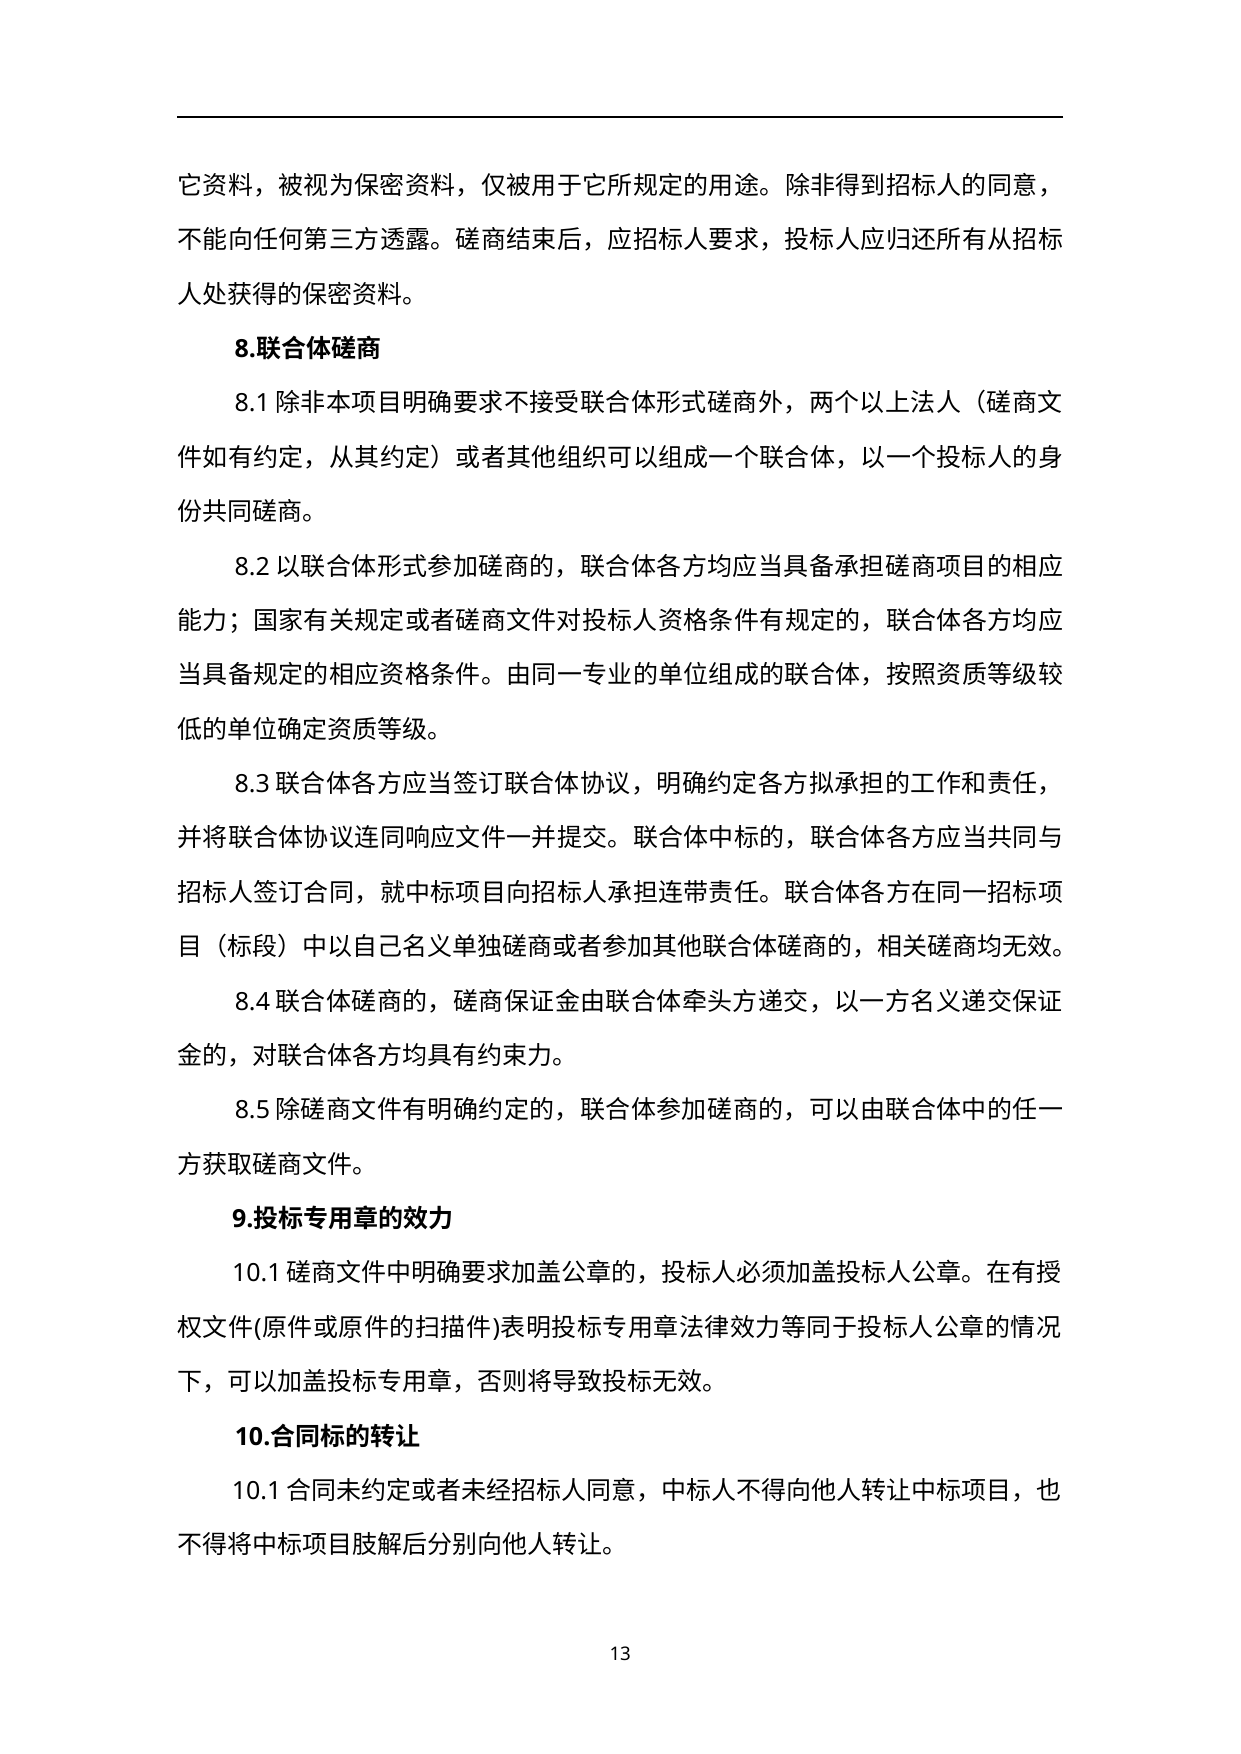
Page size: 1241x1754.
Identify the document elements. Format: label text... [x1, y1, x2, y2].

text 8.1除非本项目明确要求不接受联合体形式磋商外，两个以上法人（磋商文件如有约定，从其约定）或者其他组织可以组成一个联合体，以一个投标人的身份共同磋商。 [177, 383, 1063, 528]
text 8.5除磋商文件有明确约定的，联合体参加磋商的，可以由联合体中的任一方获取磋商文件。 [177, 1090, 1063, 1180]
text 8.2以联合体形式参加磋商的，联合体各方均应当具备承担磋商项目的相应能力；国家有关规定或者磋商文件对投标人资格条件有规定的，联合体各方均应当具备规定的相应资格条件。由同一专业的单位组成的联合体，按照资质等级较低的单位确定资质等级。 [177, 546, 1063, 745]
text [177, 165, 1063, 310]
text 8.3联合体各方应当签订联合体协议，明确约定各方拟承担的工作和责任，并将联合体协议连同响应文件一并提交。联合体中标的，联合体各方应当共同与招标人签订合同，就中标项目向招标人承担连带责任。联合体各方在同一招标项目（标段）中以自己名义单独磋商或者参加其他联合体磋商的，相关磋商均无效。 [177, 763, 1063, 963]
text 9.投标专用章的效力 [177, 1198, 1063, 1235]
text 10.1磋商文件中明确要求加盖公章的，投标人必须加盖投标人公章。在有授权文件(原件或原件的扫描件)表明投标专用章法律效力等同于投标人公章的情况下，可以加盖投标专用章，否则将导致投标无效。 [177, 1253, 1063, 1398]
text 10.合同标的转让 [177, 1416, 1063, 1452]
text 8.4联合体磋商的，磋商保证金由联合体牵头方递交，以一方名义递交保证金的，对联合体各方均具有约束力。 [177, 981, 1063, 1072]
text 8.联合体磋商 [177, 328, 1063, 365]
text 10.1合同未约定或者未经招标人同意，中标人不得向他人转让中标项目，也不得将中标项目肢解后分别向他人转让。 [177, 1470, 1063, 1561]
